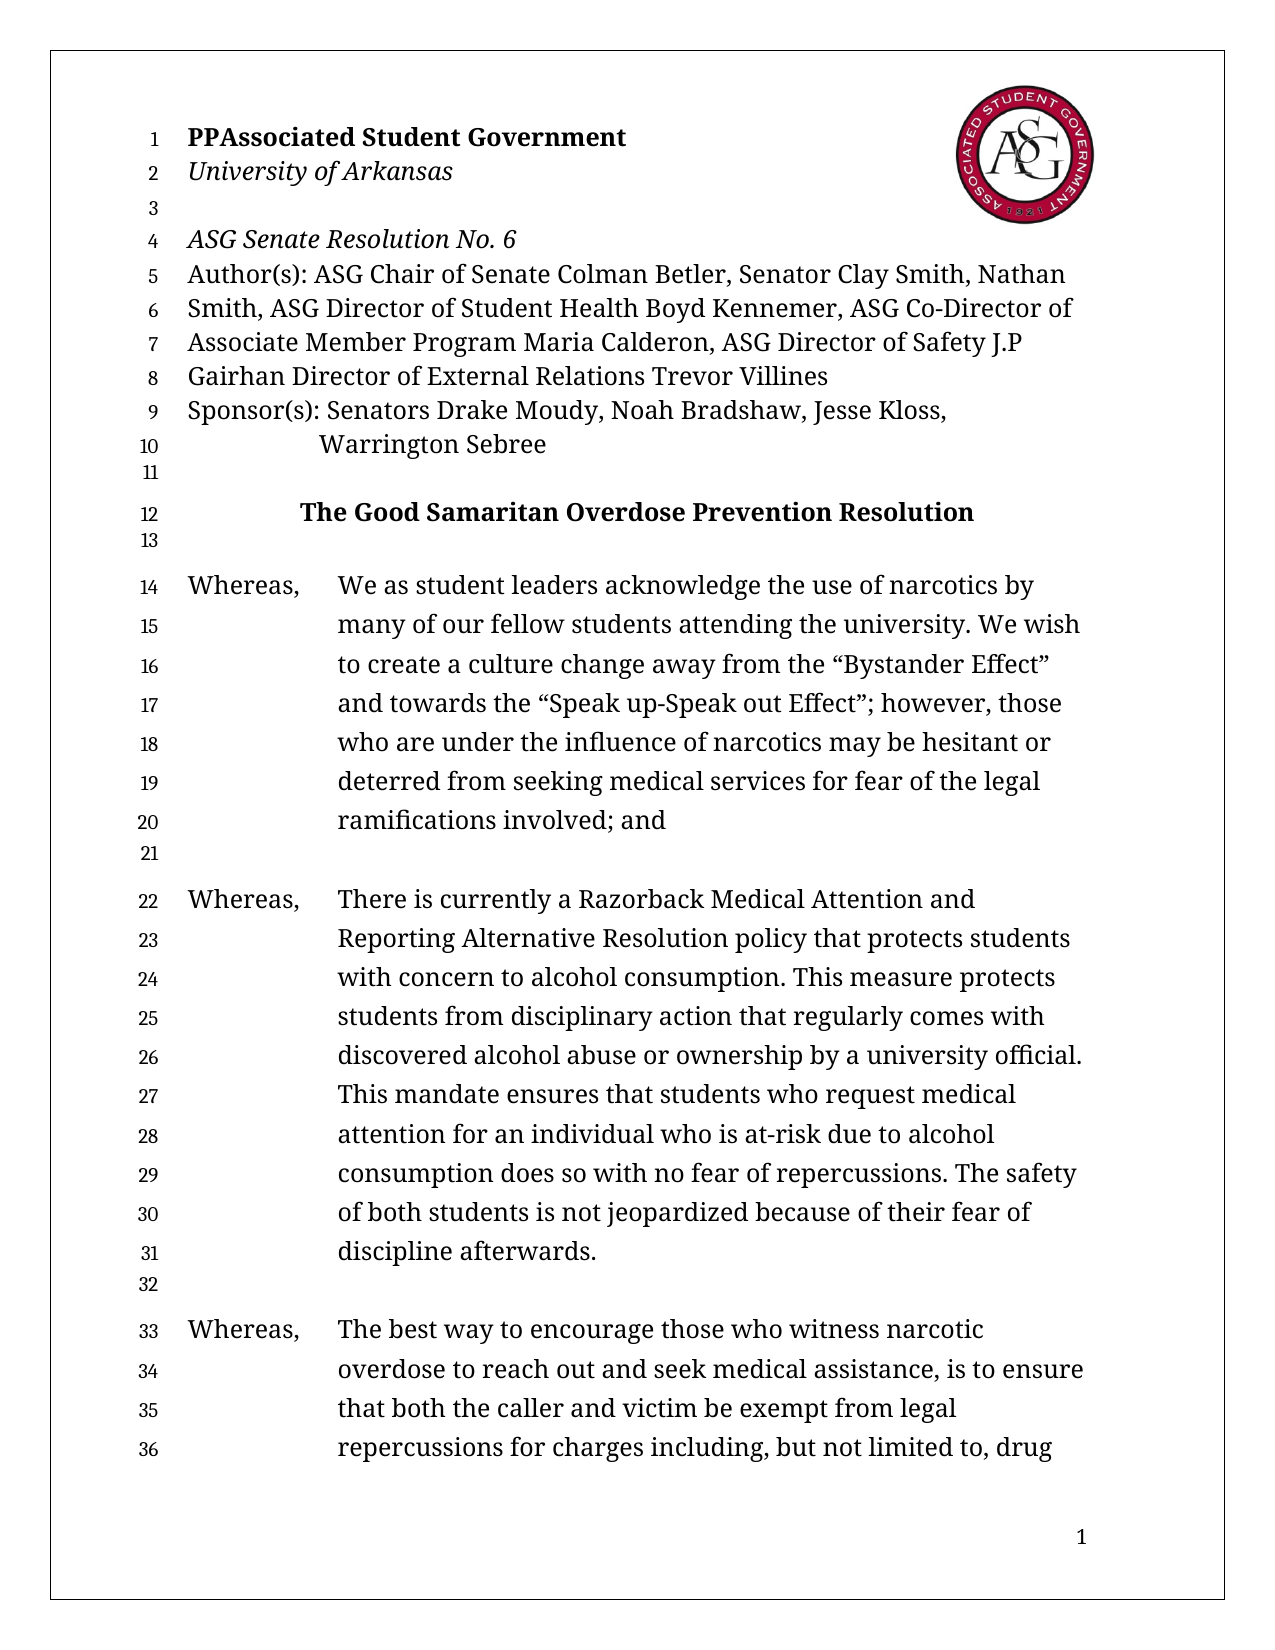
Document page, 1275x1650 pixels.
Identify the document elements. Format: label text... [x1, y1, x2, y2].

picture [953, 83, 1097, 227]
text Whereas, We as student leaders acknowledge the use of narcotics by many of our fellow students attending the university. We wish to create a culture change away from the “Bystander Effect” and towards the “Speak up-Speak out Effect”; however, those who are under the influence of narcotics may be hesitant or deterred from seeking medical services for fear of the legal ramifications involved; and [187, 568, 1087, 837]
text Author(s): ASG Chair of Senate Colman Betler, Senator Clay Smith, Nathan Smith, ASG Director of Student Health Boyd Kennemer, ASG Co-Director of Associate Member Program Maria Calderon, ASG Director of Safety J.P Gairhan Director of External Relations Trevor Villines [187, 256, 1087, 392]
text Whereas, There is currently a Razorback Medical Attention and Reporting Alternative Resolution policy that protects students with concern to alcohol consumption. This measure protects students from disciplinary action that regularly comes with discovered alcohol abuse or ownership by a university official. This mandate ensures that students who request medical attention for an individual who is at-risk due to alcohol consumption does so with no fear of repercussions. The safety of both students is not jeopardized because of their fear of discipline afterwards. [187, 881, 1087, 1268]
text ASG Senate Resolution No. 6 [187, 222, 1087, 256]
text PPAssociated Student Government [187, 120, 1087, 154]
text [187, 1312, 1087, 1464]
text University of Arkansas [187, 154, 1087, 188]
text Sponsor(s): Senators Drake Moudy, Noah Bradshaw, Jesse Kloss, Warrington Sebree [187, 392, 1087, 461]
text The Good Samaritan Overdose Prevention Resolution [187, 495, 1087, 529]
